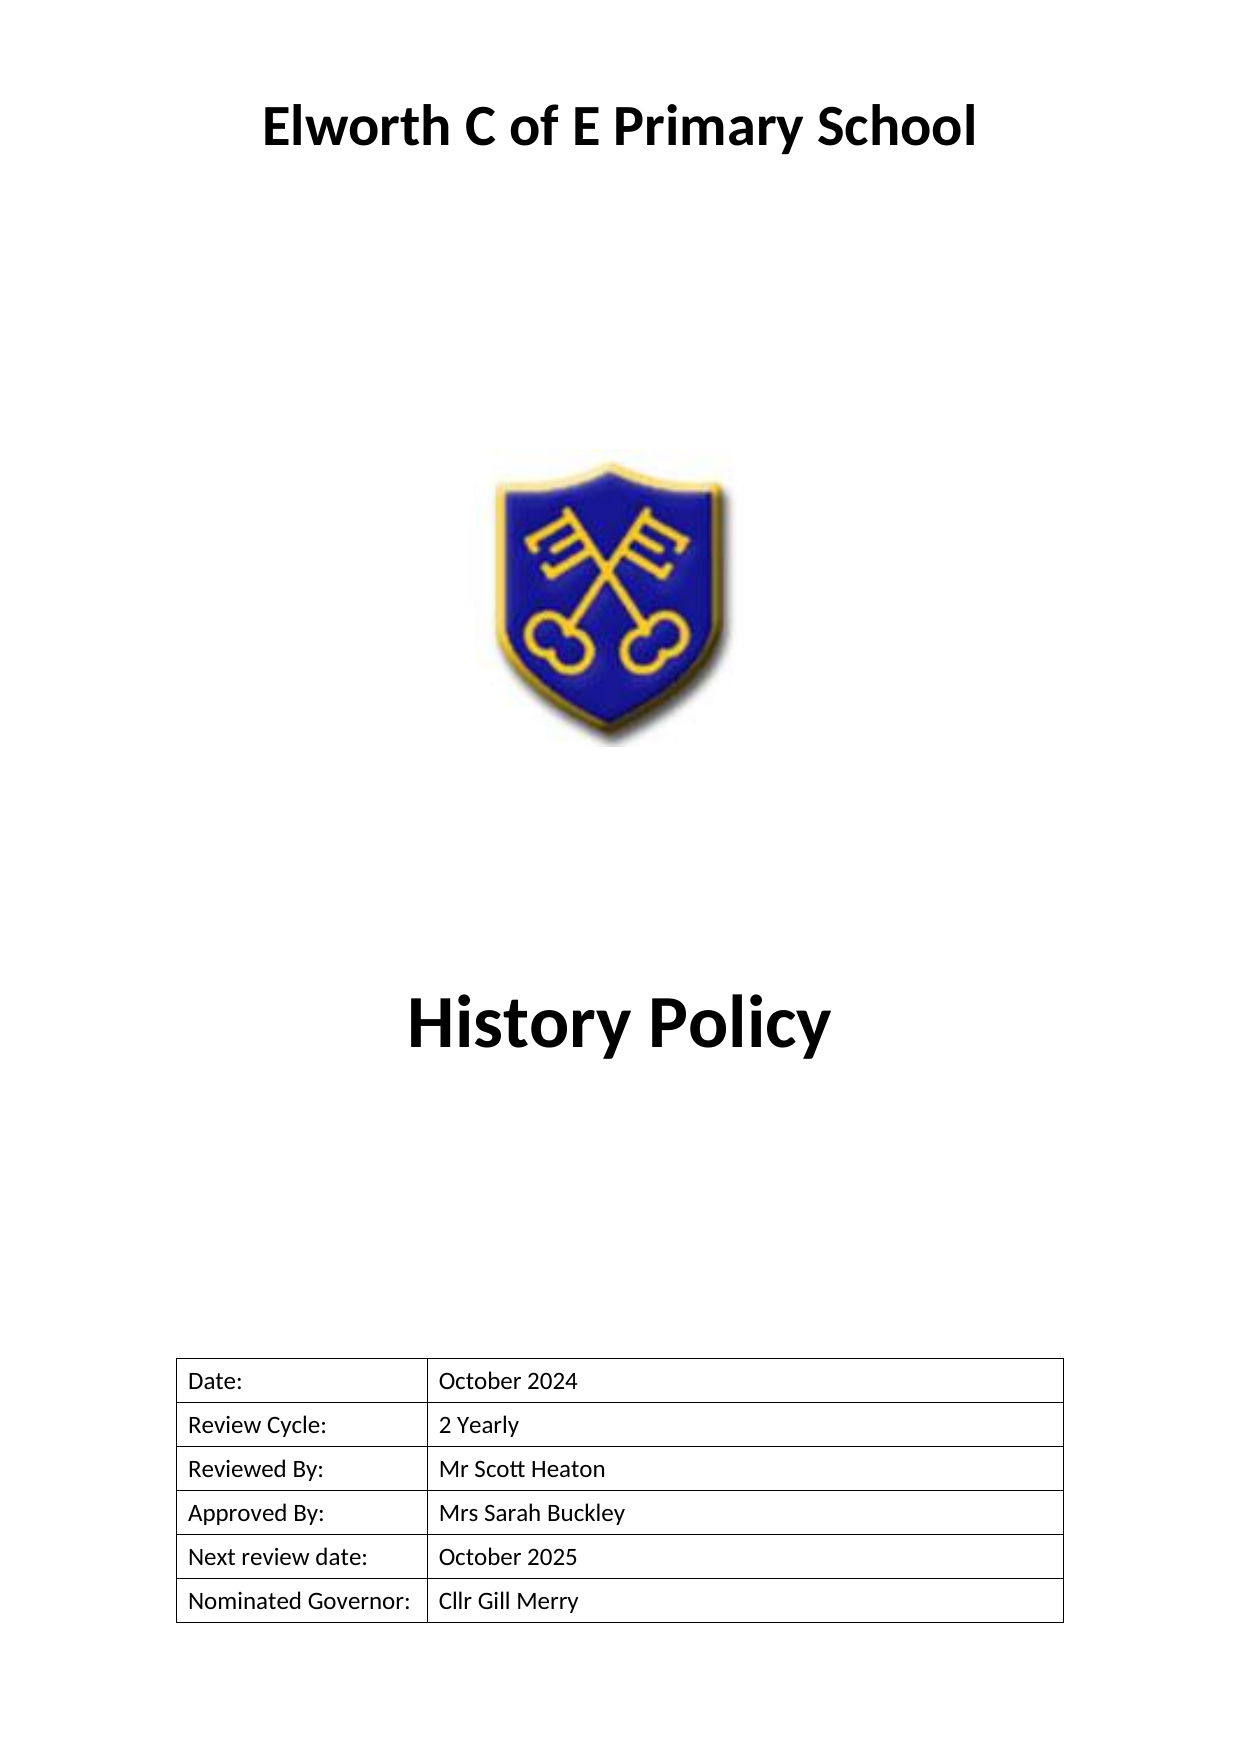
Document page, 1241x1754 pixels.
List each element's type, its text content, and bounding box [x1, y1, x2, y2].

table_cell Reviewed By: [177, 1447, 427, 1490]
table_cell Cllr Gill Merry [428, 1579, 1063, 1622]
table_header Date: [177, 1359, 427, 1402]
table_cell October 2025 [428, 1535, 1063, 1578]
table_cell 2 Yearly [428, 1403, 1063, 1446]
table_cell Approved By: [177, 1491, 427, 1534]
picture [473, 449, 744, 747]
table_cell Mrs Sarah Buckley [428, 1491, 1063, 1534]
table_cell Mr Scott Heaton [428, 1447, 1063, 1490]
table_cell Nominated Governor: [177, 1579, 427, 1622]
table_cell Next review date: [177, 1535, 427, 1578]
table_cell Review Cycle: [177, 1403, 427, 1446]
table_header October 2024 [428, 1359, 1063, 1402]
subtitle Elworth C of E Primary School [150, 89, 1090, 160]
subtitle History Policy [150, 975, 1090, 1066]
